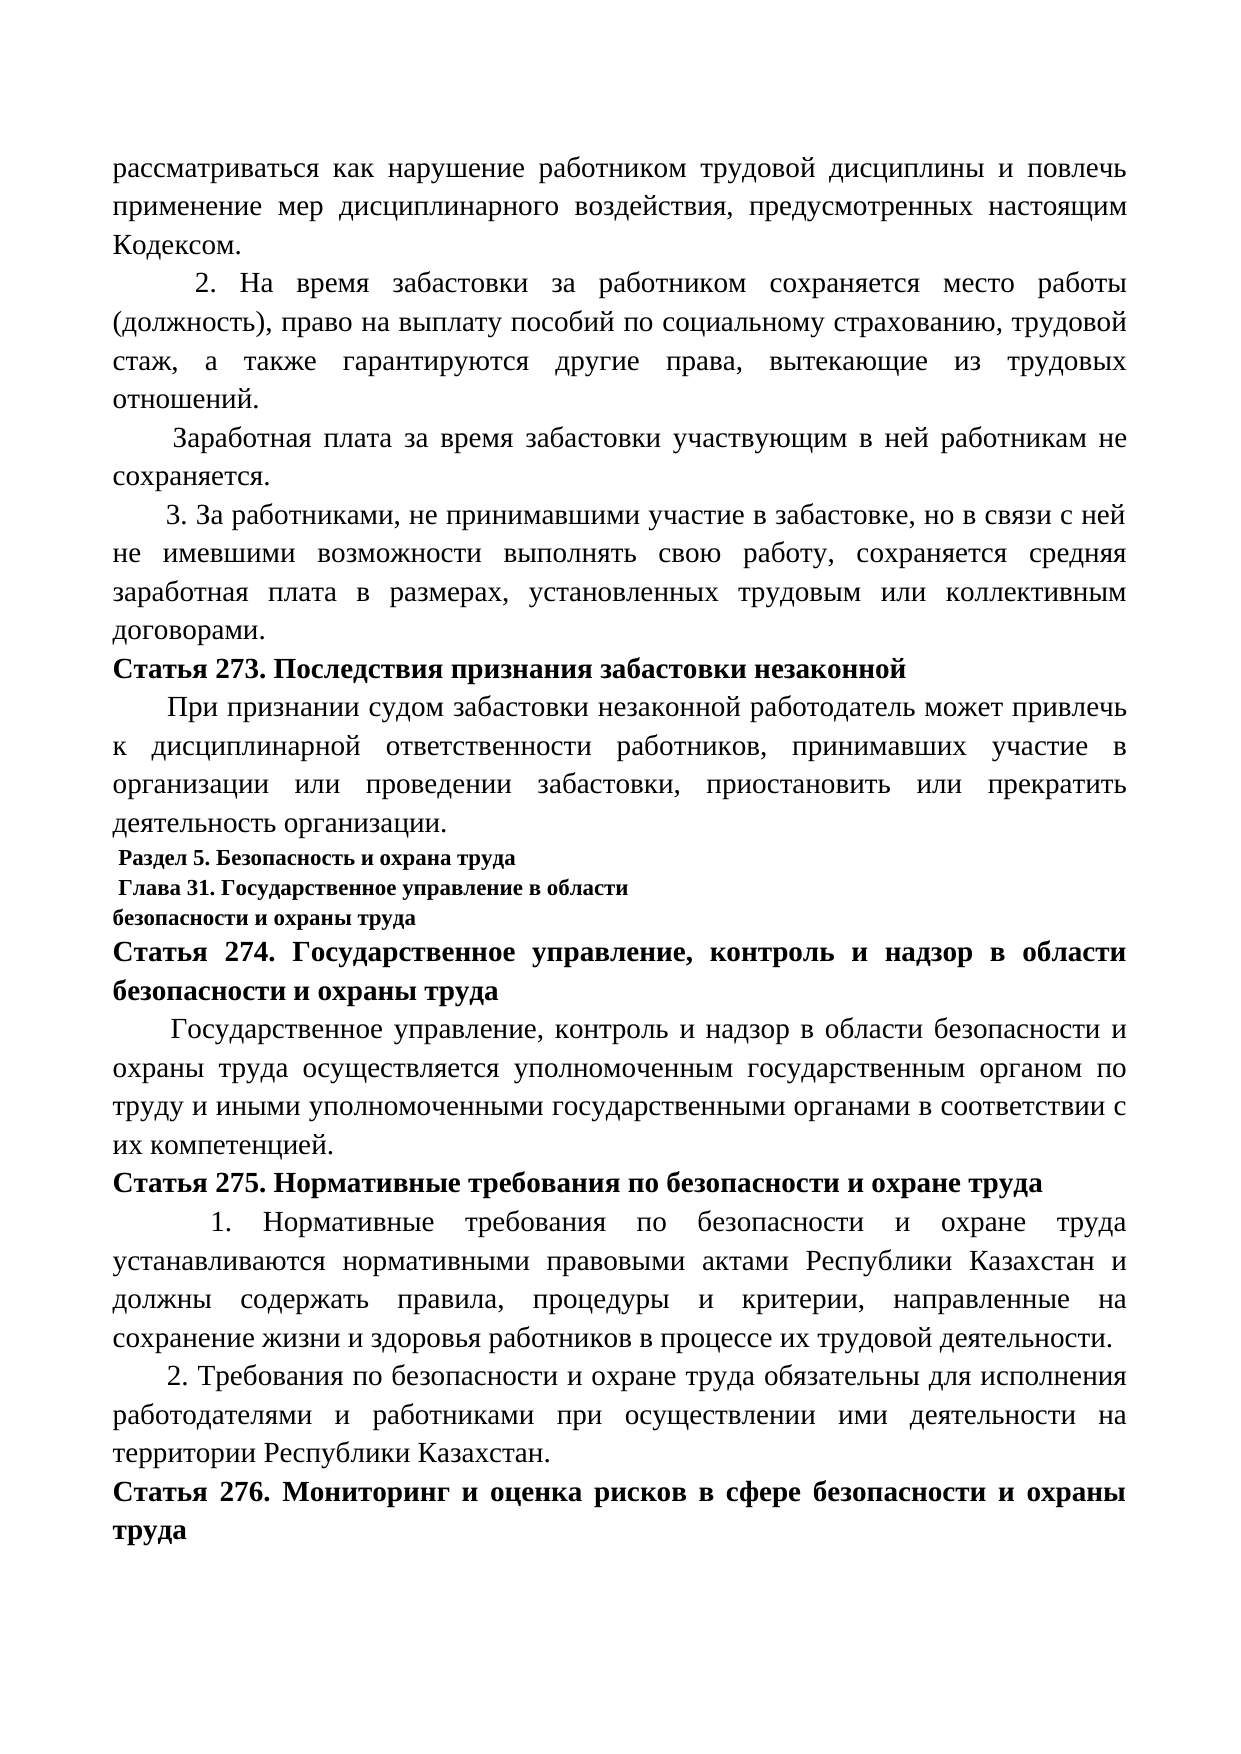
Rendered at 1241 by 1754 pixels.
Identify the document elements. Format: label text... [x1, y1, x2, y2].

text 3. За работниками, не принимавшими участие в забастовке, но в связи с ней не имевшими возможности выполнять свою работу, сохраняется средняя заработная плата в размерах, установленных трудовым или коллективным договорами. [112, 497, 1128, 646]
text Статья 273. Последствия признания забастовки незаконной [112, 651, 1128, 684]
text 2. Требования по безопасности и охране труда обязательны для исполнения работодателями и работниками при осуществлении ими деятельности на территории Республики Казахстан. [112, 1358, 1128, 1469]
text Статья 275. Нормативные требования по безопасности и охране труда [112, 1166, 1128, 1199]
text 2. На время забастовки за работником сохраняется место работы (должность), право на выплату пособий по социальному страхованию, трудовой стаж, а также гарантируются другие права, вытекающие из трудовых отношений. [112, 266, 1128, 415]
text Заработная плата за время забастовки участвующим в ней работникам не сохраняется. [112, 420, 1128, 492]
text Статья 274. Государственное управление, контроль и надзор в области безопасности и охраны труда [112, 934, 1128, 1006]
text Статья 276. Мониторинг и оценка рисков в сфере безопасности и охраны труда [112, 1474, 1128, 1546]
text 1. Нормативные требования по безопасности и охране труда устанавливаются нормативными правовыми актами Республики Казахстан и должны содержать правила, процедуры и критерии, направленные на сохранение жизни и здоровья работников в процессе их трудовой деятельности. [112, 1204, 1128, 1353]
text При признании судом забастовки незаконной работодатель может привлечь к дисциплинарной ответственности работников, принимавших участие в организации или проведении забастовки, приостановить или прекратить деятельность организации. [112, 689, 1128, 839]
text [112, 150, 1128, 261]
text Государственное управление, контроль и надзор в области безопасности и охраны труда осуществляется уполномоченным государственным органом по труду и иными уполномоченными государственными органами в соответствии с их компетенцией. [112, 1011, 1128, 1161]
text Раздел 5. Безопасность и охрана труда Глава 31. Государственное управление в области безопасности и охраны труда [112, 844, 1128, 931]
